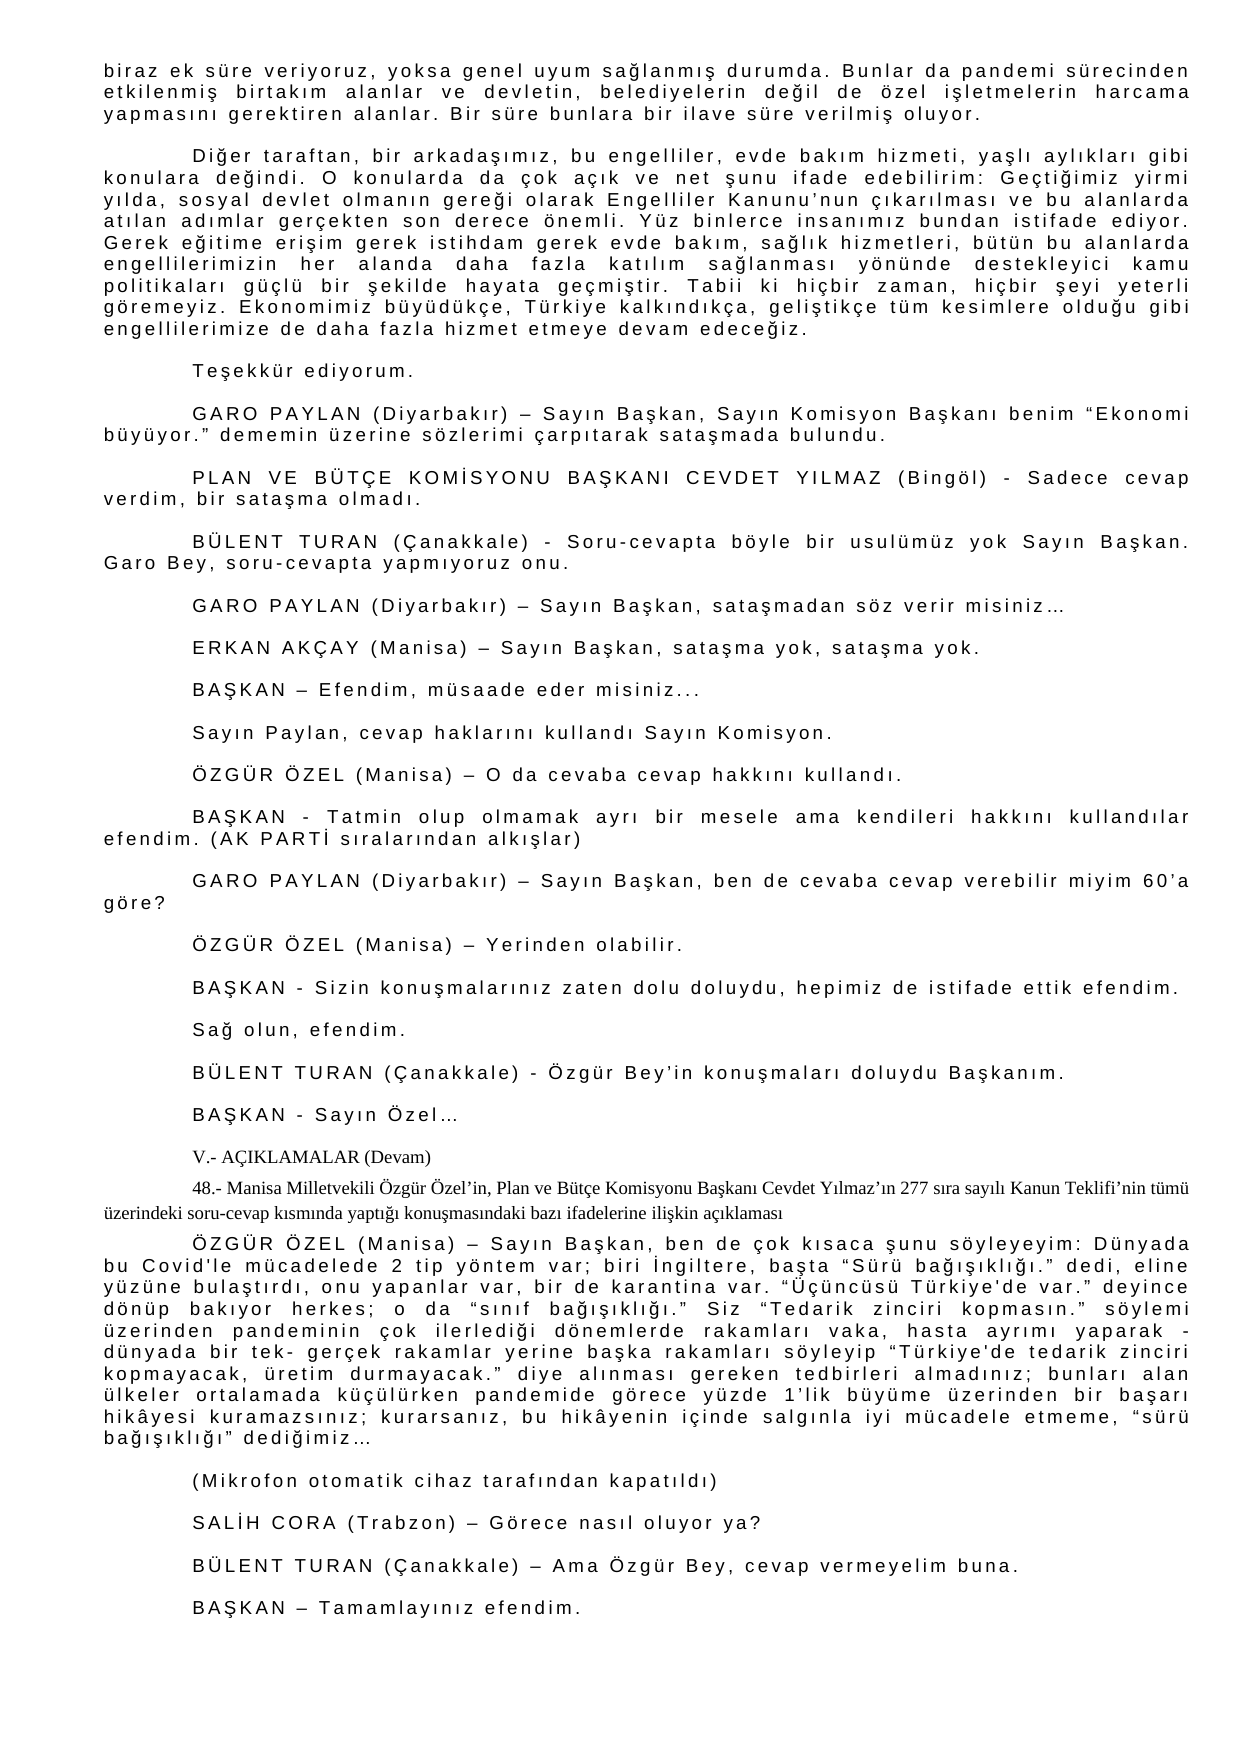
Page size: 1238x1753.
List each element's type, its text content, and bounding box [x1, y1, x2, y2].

text ÖZGÜR ÖZEL (Manisa) – O da cevaba cevap hakkını kullandı. [103, 764, 1190, 786]
text BAŞKAN - Sizin konuşmalarınız zaten dolu doluydu, hepimiz de istifade ettik efendim. [103, 977, 1190, 998]
text BAŞKAN - Sayın Özel… [103, 1104, 1190, 1125]
text SALİH CORA (Trabzon) – Görece nasıl oluyor ya? [103, 1512, 1190, 1533]
text GARO PAYLAN (Diyarbakır) – Sayın Başkan, Sayın Komisyon Başkanı benim “Ekonomi büyüyor.” dememin üzerine sözlerimi çarpıtarak sataşmada bulundu. [103, 402, 1190, 446]
text ERKAN AKÇAY (Manisa) – Sayın Başkan, sataşma yok, sataşma yok. [103, 637, 1190, 658]
text BAŞKAN – Efendim, müsaade eder misiniz... [103, 679, 1190, 701]
text Sağ olun, efendim. [103, 1019, 1190, 1041]
text BAŞKAN - Tatmin olup olmamak ayrı bir mesele ama kendileri hakkını kullandılar efendim. (AK PARTİ sıralarından alkışlar) [103, 806, 1190, 849]
text BÜLENT TURAN (Çanakkale) - Özgür Bey’in konuşmaları doluydu Başkanım. [103, 1061, 1190, 1083]
text GARO PAYLAN (Diyarbakır) – Sayın Başkan, sataşmadan söz verir misiniz… [103, 594, 1190, 616]
text V.- AÇIKLAMALAR (Devam) [103, 1146, 1190, 1168]
text (Mikrofon otomatik cihaz tarafından kapatıldı) [103, 1469, 1190, 1491]
text ÖZGÜR ÖZEL (Manisa) – Sayın Başkan, ben de çok kısaca şunu söyleyeyim: Dünyada bu Covid'le mücadelede 2 tip yöntem var; biri İngiltere, başta “Sürü bağışıklığı.” dedi, eline yüzüne bulaştırdı, onu yapanlar var, bir de karantina var. “Üçüncüsü Türkiye'de var.” deyince dönüp bakıyor herkes; o da “sınıf bağışıklığı.” Siz “Tedarik zinciri kopmasın.” söylemi üzerinden pandeminin çok ilerlediği dönemlerde rakamları vaka, hasta ayrımı yaparak -dünyada bir tek- gerçek rakamlar yerine başka rakamları söyleyip “Türkiye'de tedarik zinciri kopmayacak, üretim durmayacak.” diye alınması gereken tedbirleri almadınız; bunları alan ülkeler ortalamada küçülürken pandemide görece yüzde 1’lik büyüme üzerinden bir başarı hikâyesi kuramazsınız; kurarsanız, bu hikâyenin içinde salgınla iyi mücadele etmeme, “sürü bağışıklığı” dediğimiz… [103, 1233, 1190, 1449]
text Diğer taraftan, bir arkadaşımız, bu engelliler, evde bakım hizmeti, yaşlı aylıkları gibi konulara değindi. O konularda da çok açık ve net şunu ifade edebilirim: Geçtiğimiz yirmi yılda, sosyal devlet olmanın gereği olarak Engelliler Kanunu’nun çıkarılması ve bu alanlarda atılan adımlar gerçekten son derece önemli. Yüz binlerce insanımız bundan istifade ediyor. Gerek eğitime erişim gerek istihdam gerek evde bakım, sağlık hizmetleri, bütün bu alanlarda engellilerimizin her alanda daha fazla katılım sağlanması yönünde destekleyici kamu politikaları güçlü bir şekilde hayata geçmiştir. Tabii ki hiçbir zaman, hiçbir şeyi yeterli göremeyiz. Ekonomimiz büyüdükçe, Türkiye kalkındıkça, geliştikçe tüm kesimlere olduğu gibi engellilerimize de daha fazla hizmet etmeye devam edeceğiz. [103, 145, 1190, 339]
text BAŞKAN – Tamamlayınız efendim. [103, 1597, 1190, 1618]
text BÜLENT TURAN (Çanakkale) - Soru-cevapta böyle bir usulümüz yok Sayın Başkan. Garo Bey, soru-cevapta yapmıyoruz onu. [103, 530, 1190, 573]
text ÖZGÜR ÖZEL (Manisa) – Yerinden olabilir. [103, 934, 1190, 956]
text Sayın Paylan, cevap haklarını kullandı Sayın Komisyon. [103, 722, 1190, 743]
text 48.- Manisa Milletvekili Özgür Özel’in, Plan ve Bütçe Komisyonu Başkanı Cevdet Yılmaz’ın 277 sıra sayılı Kanun Teklifi’nin tümü üzerindeki soru-cevap kısmında yaptığı konuşmasındaki bazı ifadelerine ilişkin açıklaması [103, 1177, 1190, 1224]
text Teşekkür ediyorum. [103, 360, 1190, 382]
text BÜLENT TURAN (Çanakkale) – Ama Özgür Bey, cevap vermeyelim buna. [103, 1554, 1190, 1576]
text GARO PAYLAN (Diyarbakır) – Sayın Başkan, ben de cevaba cevap verebilir miyim 60’a göre? [103, 870, 1190, 913]
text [103, 60, 1190, 124]
text PLAN VE BÜTÇE KOMİSYONU BAŞKANI CEVDET YILMAZ (Bingöl) - Sadece cevap verdim, bir sataşma olmadı. [103, 466, 1190, 509]
